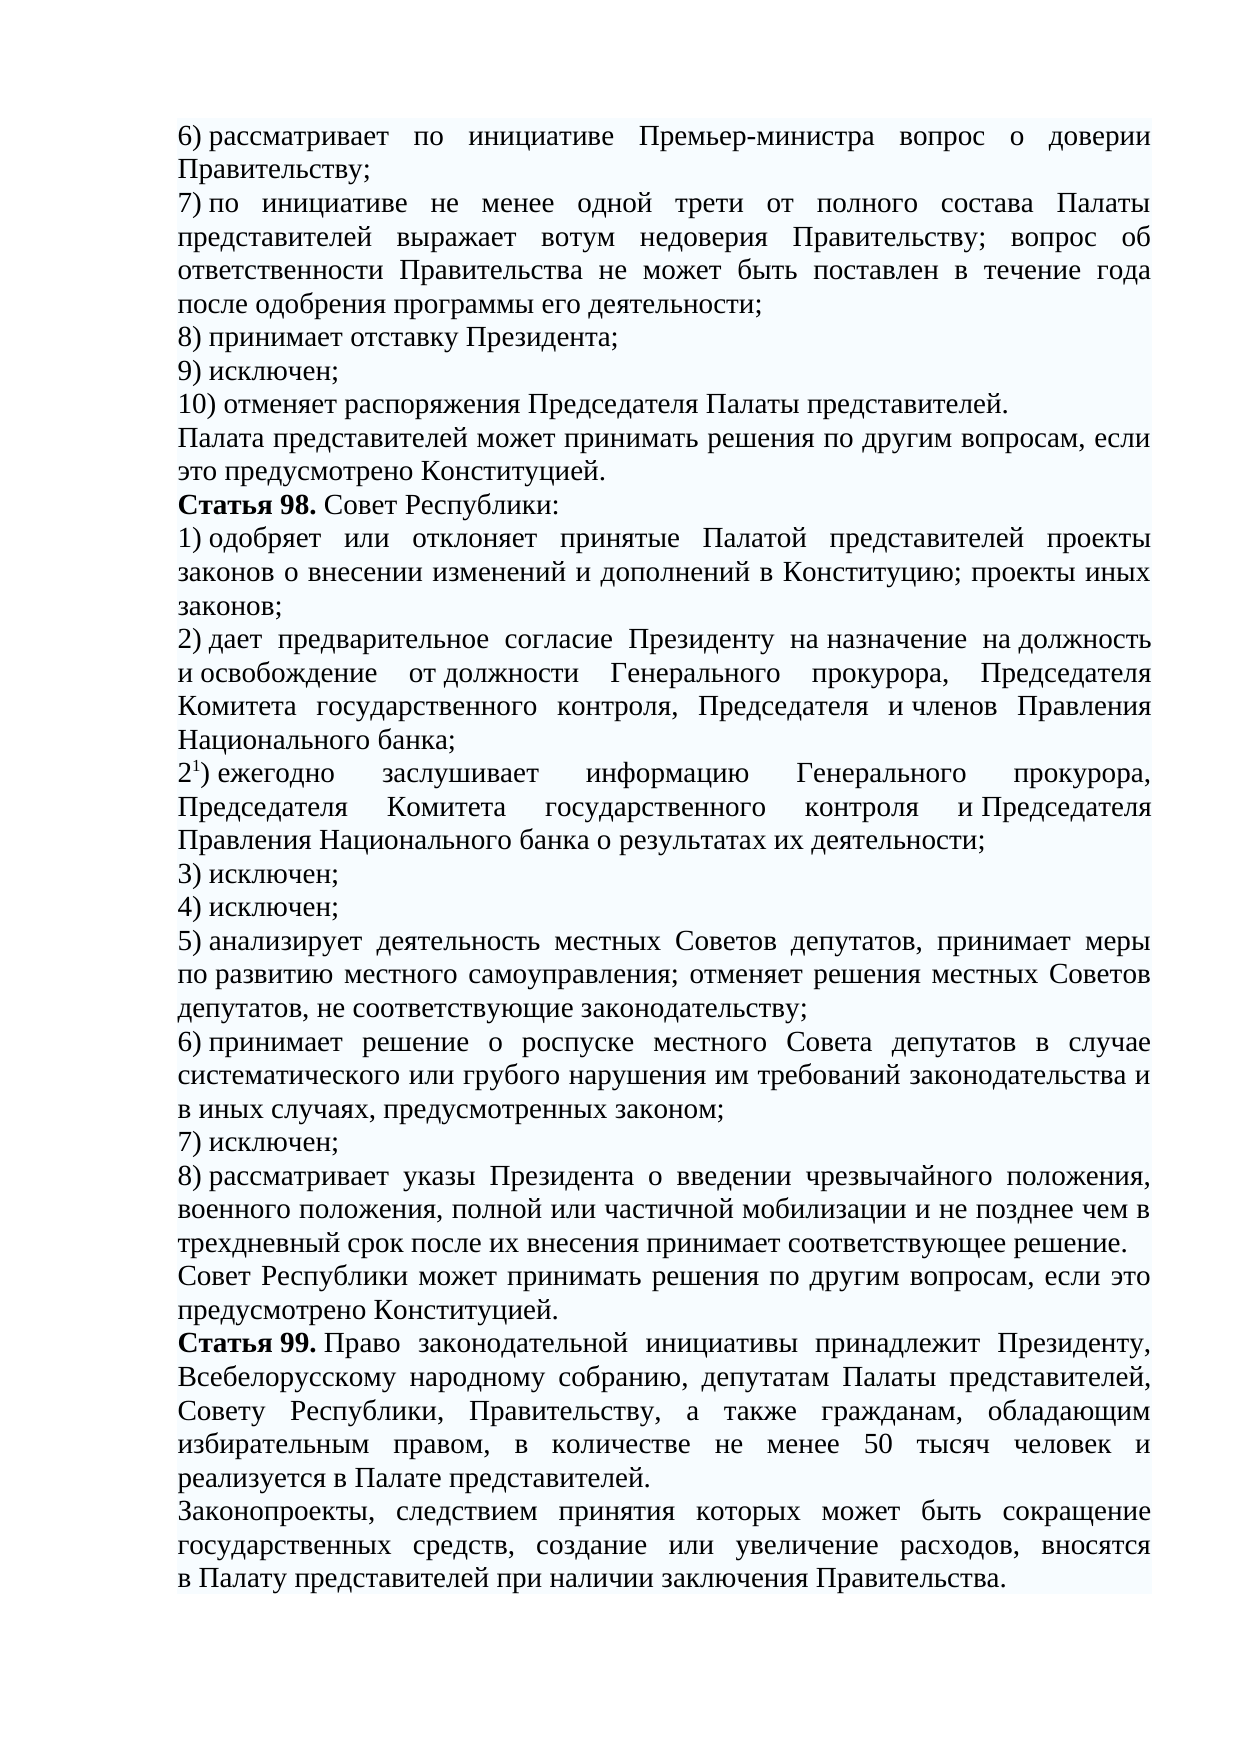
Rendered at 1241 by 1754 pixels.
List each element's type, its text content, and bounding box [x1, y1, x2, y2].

text 1) одобряет или отклоняет принятые Палатой представителей проекты законов о внесении изменений и дополнений в Конституцию; проекты иных законов; [177, 521, 1152, 621]
text Законопроекты, следствием принятия которых может быть сокращение государственных средств, создание или увеличение расходов, вносятся в Палату представителей при наличии заключения Правительства. [177, 1493, 1152, 1594]
text 21) ежегодно заслушивает информацию Генерального прокурора, Председателя Комитета государственного контроля и Председателя Правления Национального банка о результатах их деятельности; [177, 755, 1152, 856]
text 8) принимает отставку Президента; [177, 319, 1152, 353]
text 3) исключен; [177, 856, 1152, 889]
text Совет Республики может принимать решения по другим вопросам, если это предусмотрено Конституцией. [177, 1258, 1152, 1326]
text 9) исключен; [177, 353, 1152, 386]
text 4) исключен; [177, 889, 1152, 923]
text 2) дает предварительное согласие Президенту на назначение на должность и освобождение от должности Генерального прокурора, Председателя Комитета государственного контроля, Председателя и членов Правления Национального банка; [177, 621, 1152, 755]
text 6) рассматривает по инициативе Премьер-министра вопрос о доверии Правительству; [177, 118, 1152, 185]
text 7) по инициативе не менее одной трети от полного состава Палаты представителей выражает вотум недоверия Правительству; вопрос об ответственности Правительства не может быть поставлен в течение года после одобрения программы его деятельности; [177, 185, 1152, 319]
text Статья 99. Право законодательной инициативы принадлежит Президенту, Всебелорусскому народному собранию, депутатам Палаты представителей, Совету Республики, Правительству, а также гражданам, обладающим избирательным правом, в количестве не менее 50 тысяч человек и реализуется в Палате представителей. [177, 1326, 1152, 1493]
text 8) рассматривает указы Президента о введении чрезвычайного положения, военного положения, полной или частичной мобилизации и не позднее чем в трехдневный срок после их внесения принимает соответствующее решение. [177, 1158, 1152, 1258]
text 5) анализирует деятельность местных Советов депутатов, принимает меры по развитию местного самоуправления; отменяет решения местных Советов депутатов, не соответствующие законодательству; [177, 923, 1152, 1024]
text 10) отменяет распоряжения Председателя Палаты представителей. [177, 386, 1152, 420]
text Статья 98. Совет Республики: [177, 487, 1152, 521]
text 7) исключен; [177, 1124, 1152, 1158]
text Палата представителей может принимать решения по другим вопросам, если это предусмотрено Конституцией. [177, 420, 1152, 487]
text 6) принимает решение о роспуске местного Совета депутатов в случае систематического или грубого нарушения им требований законодательства и в иных случаях, предусмотренных законом; [177, 1024, 1152, 1124]
